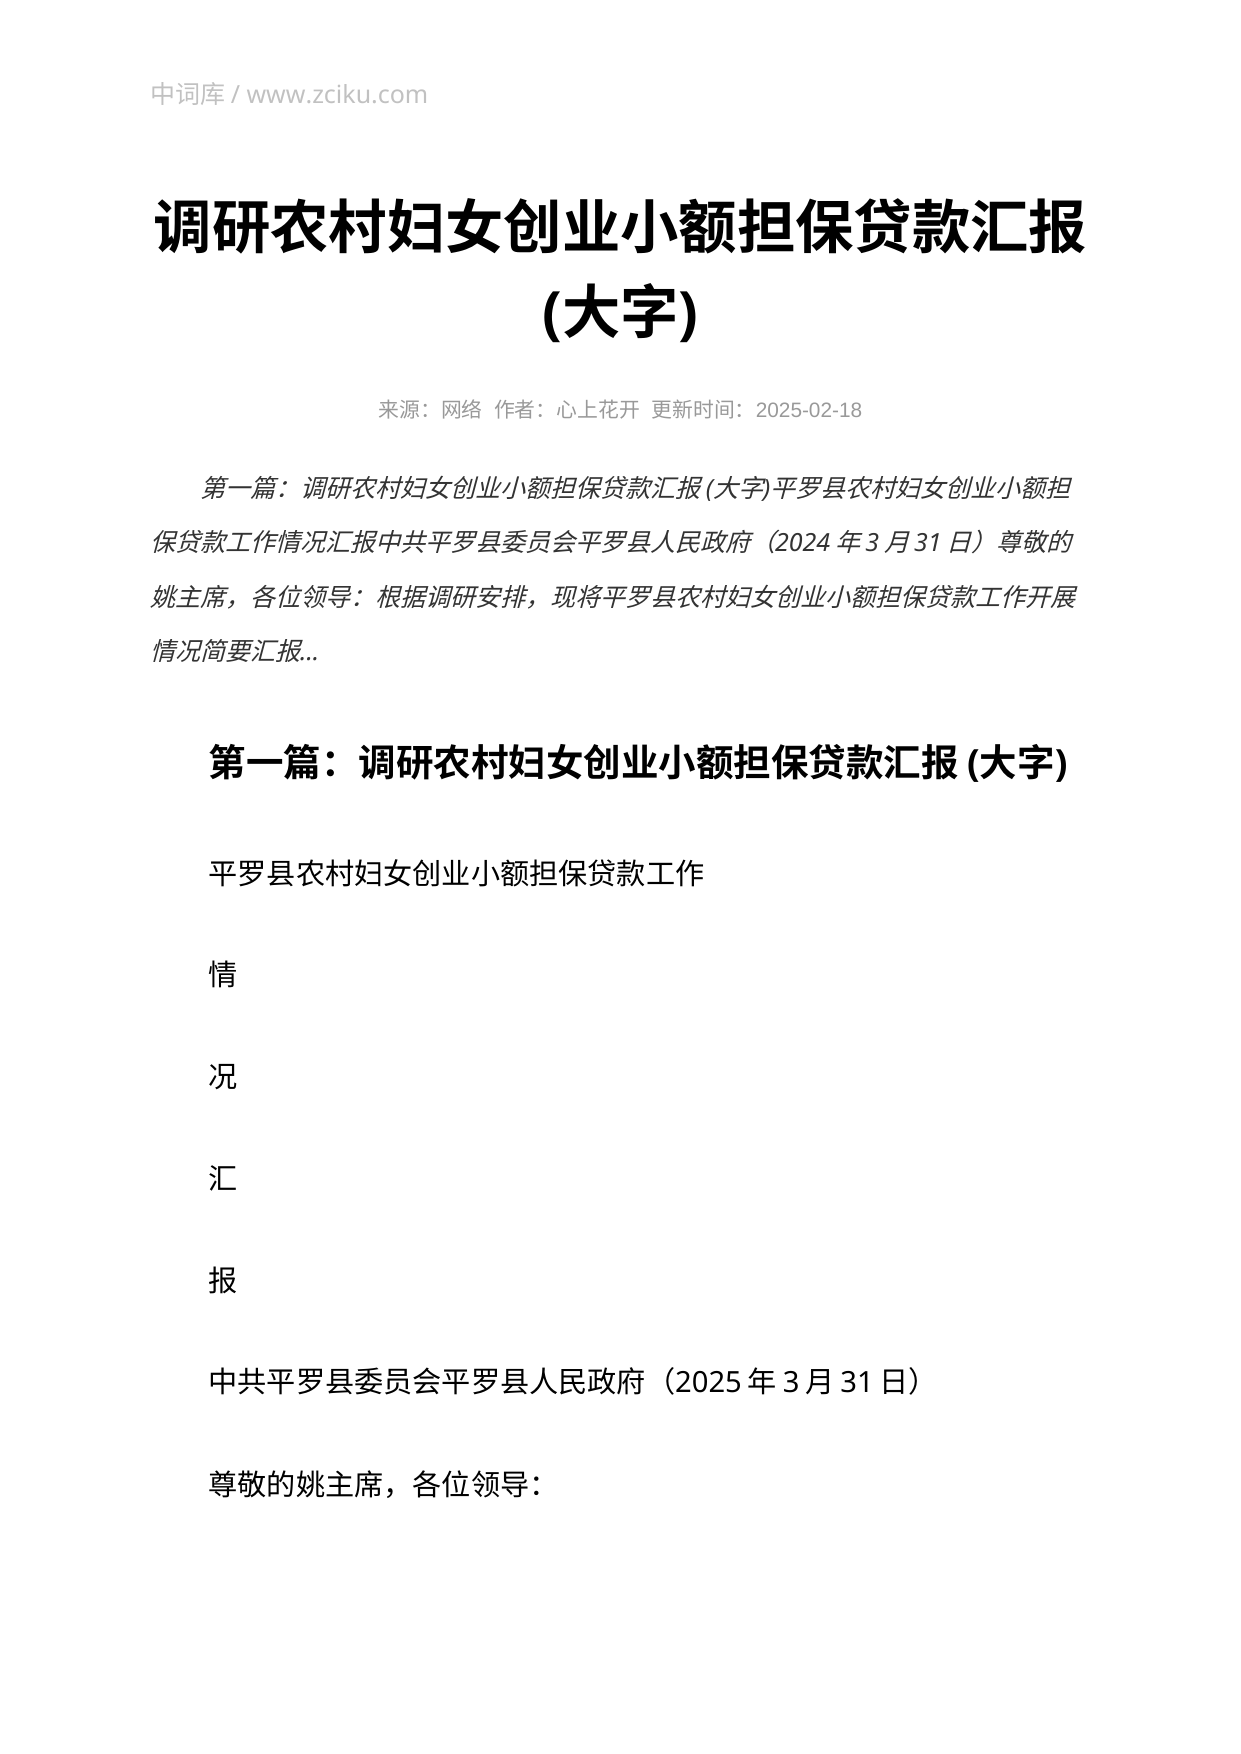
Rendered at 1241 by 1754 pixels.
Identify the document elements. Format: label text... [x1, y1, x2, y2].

text 第一篇：调研农村妇女创业小额担保贷款汇报 (大字)平罗县农村妇女创业小额担保贷款工作情况汇报中共平罗县委员会平罗县人民政府（2024年3月31日）尊敬的姚主席，各位领导：根据调研安排，现将平罗县农村妇女创业小额担保贷款工作开展情况简要汇报... [150, 468, 1090, 668]
text 尊敬的姚主席，各位领导： [150, 1461, 1090, 1503]
text 况 [150, 1054, 1090, 1096]
text 平罗县农村妇女创业小额担保贷款工作 [150, 850, 1090, 892]
text 中共平罗县委员会平罗县人民政府（2025年3月31日） [150, 1359, 1090, 1401]
text 报 [150, 1257, 1090, 1299]
text 第一篇：调研农村妇女创业小额担保贷款汇报 (大字) [150, 733, 1090, 787]
text 情 [150, 952, 1090, 994]
subtitle 调研农村妇女创业小额担保贷款汇报 (大字) [150, 181, 1090, 351]
text 汇 [150, 1156, 1090, 1198]
text 来源：网络 作者：心上花开 更新时间：2025-02-18 [150, 397, 1090, 421]
